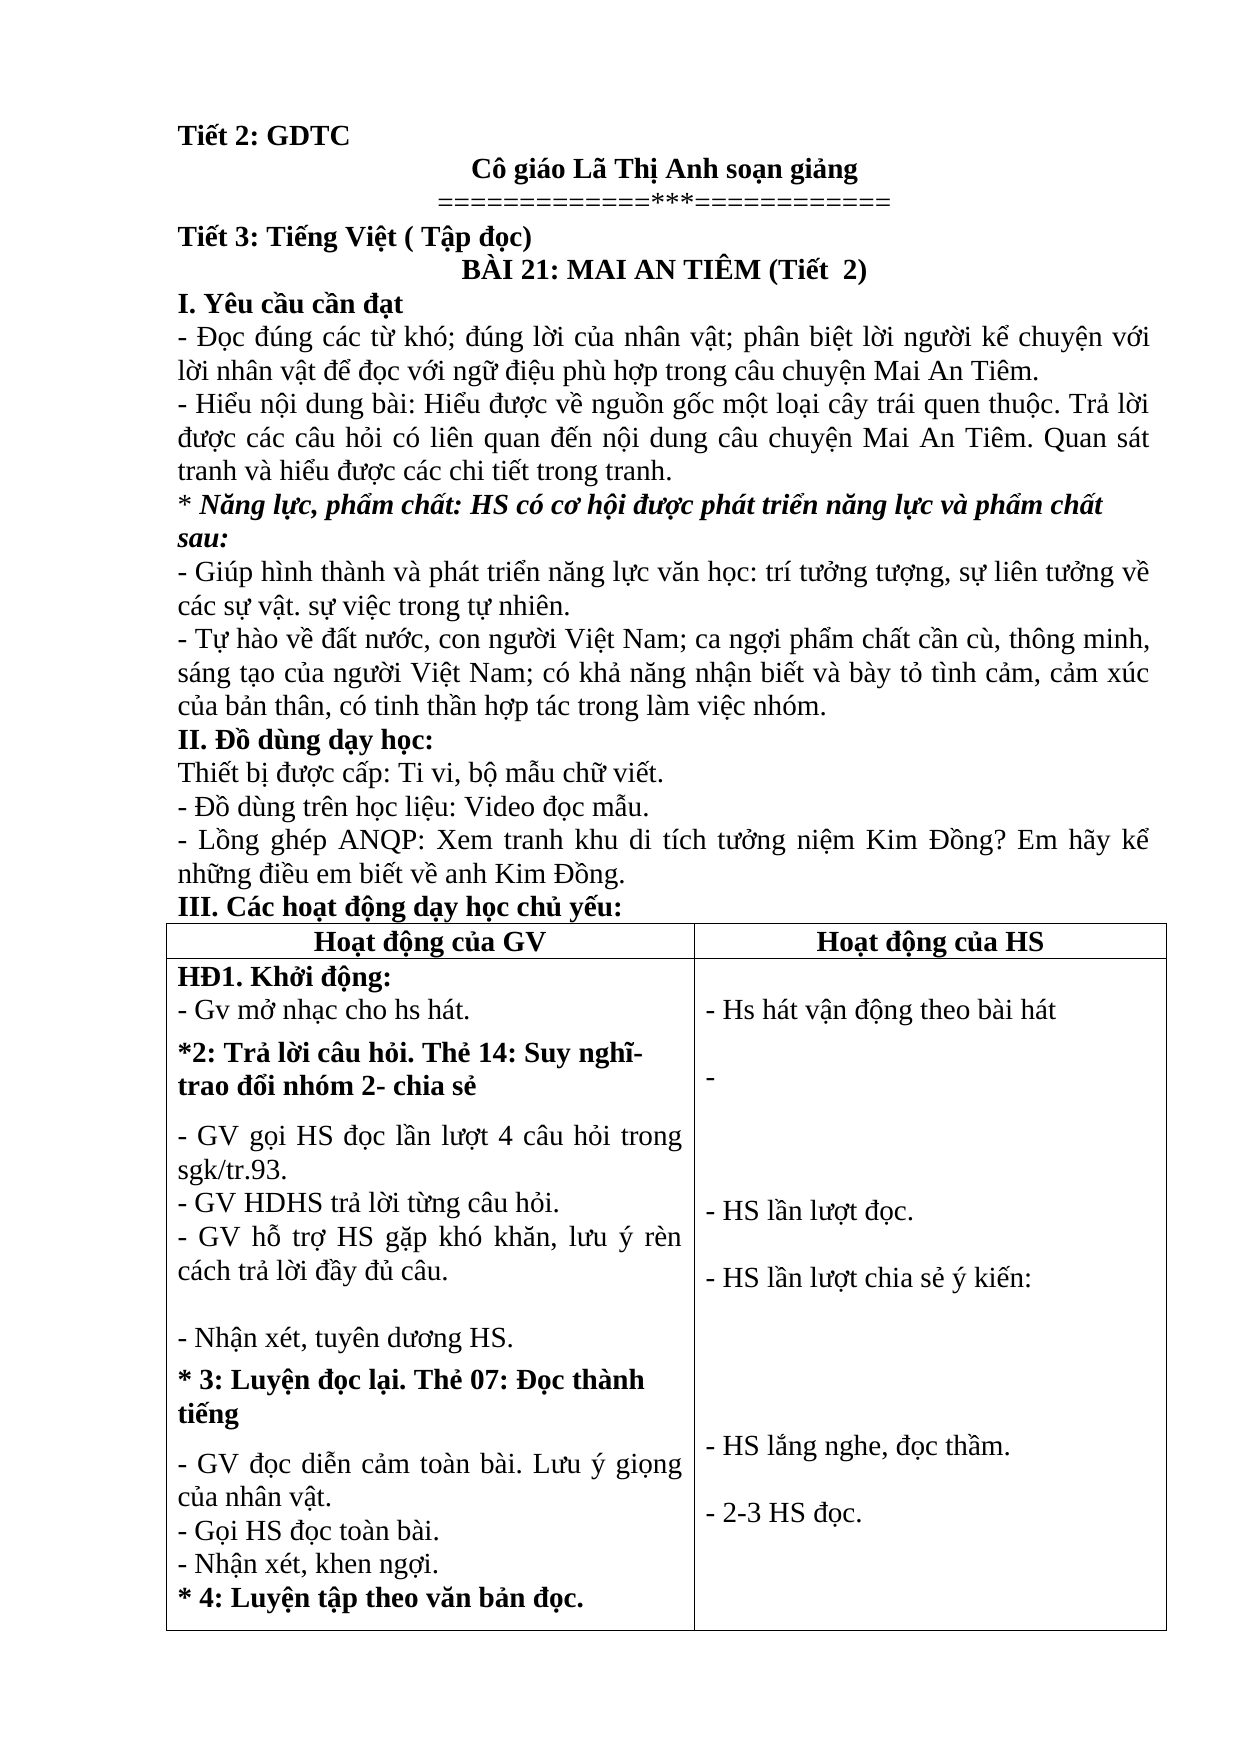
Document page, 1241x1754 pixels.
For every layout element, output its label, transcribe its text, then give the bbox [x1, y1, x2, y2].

text Thiết bị được cấp: Ti vi, bộ mẫu chữ viết. [177, 755, 1152, 789]
text II. Đồ dùng dạy học: [177, 722, 1152, 755]
text Tiết 2: GDTC [177, 118, 1152, 152]
text - Đồ dùng trên học liệu: Video đọc mẫu. [177, 789, 1152, 822]
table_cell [695, 959, 1166, 1629]
text BÀI 21: MAI AN TIÊM (Tiết 2) [177, 252, 1152, 286]
text - Lồng ghép ANQP: Xem tranh khu di tích tưởng niệm Kim Đồng? Em hãy kể những điều em biết về anh Kim Đồng. [177, 822, 1152, 889]
table_header Hoạt động của HS [695, 924, 1166, 958]
text III. Các hoạt động dạy học chủ yếu: [177, 889, 1152, 923]
text - Giúp hình thành và phát triển năng lực văn học: trí tưởng tượng, sự liên tưởng về các sự vật. sự việc trong tự nhiên. [177, 554, 1152, 621]
text - Hiểu nội dung bài: Hiểu được về nguồn gốc một loại cây trái quen thuộc. Trả lời được các câu hỏi có liên quan đến nội dung câu chuyện Mai An Tiêm. Quan sát tranh và hiểu được các chi tiết trong tranh. [177, 386, 1152, 487]
text Tiết 3: Tiếng Việt ( Tập đọc) [177, 219, 1152, 252]
text I. Yêu cầu cần đạt [177, 286, 1152, 319]
table_header Hoạt động của GV [167, 924, 694, 958]
text - Tự hào về đất nước, con người Việt Nam; ca ngợi phẩm chất cần cù, thông minh, sáng tạo của người Việt Nam; có khả năng nhận biết và bày tỏ tình cảm, cảm xúc của bản thân, có tinh thần hợp tác trong làm việc nhóm. [177, 621, 1152, 722]
text Cô giáo Lã Thị Anh soạn giảng [177, 152, 1152, 185]
text - Đọc đúng các từ khó; đúng lời của nhân vật; phân biệt lời người kể chuyện với lời nhân vật để đọc với ngữ điệu phù hợp trong câu chuyện Mai An Tiêm. [177, 319, 1152, 386]
text * Năng lực, phẩm chất: HS có cơ hội được phát triển năng lực và phẩm chất sau: [177, 487, 1152, 554]
text =============***============ [177, 185, 1152, 219]
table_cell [167, 959, 694, 1629]
